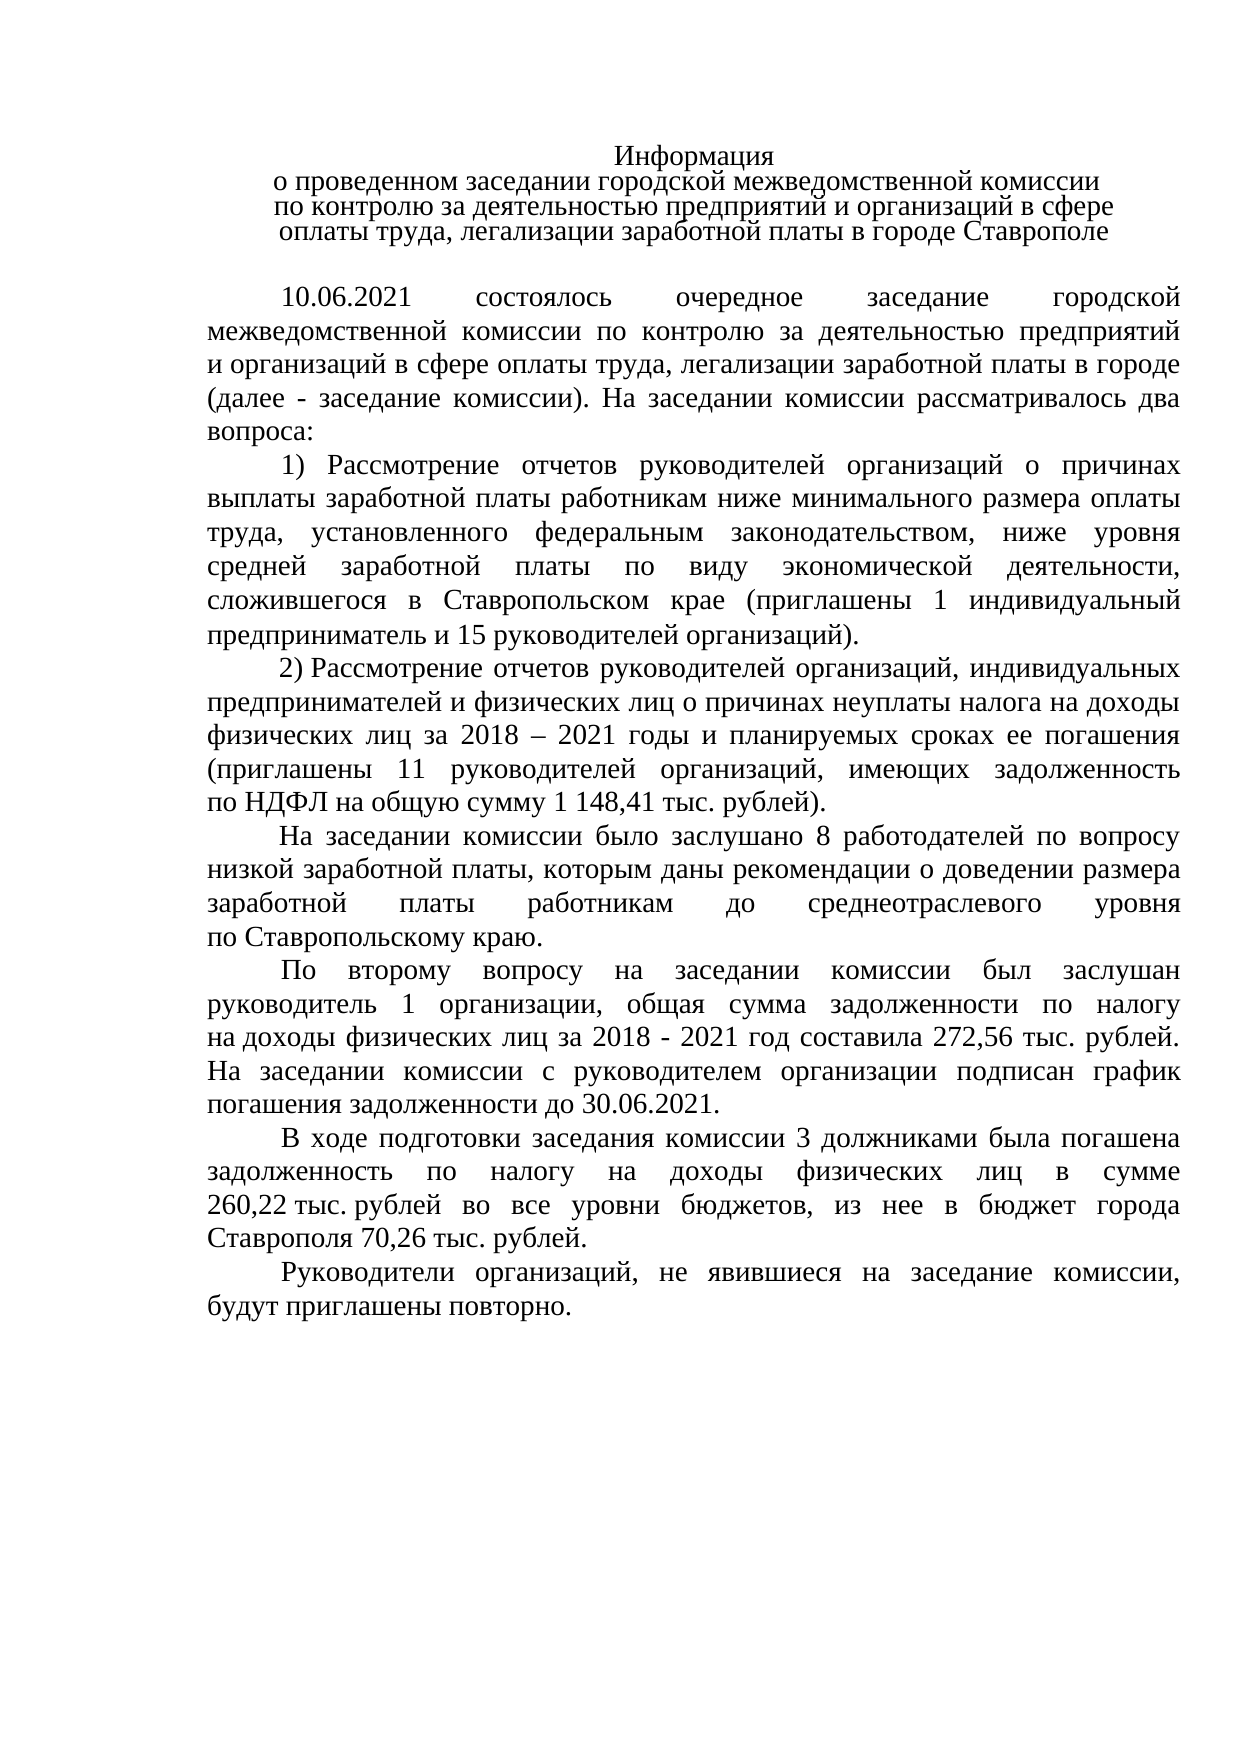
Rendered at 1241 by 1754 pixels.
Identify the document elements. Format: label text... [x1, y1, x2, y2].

text о проведенном заседании городской межведомственной комиссии по контролю за деятельностью предприятий и организаций в сфере [192, 171, 1181, 221]
text В ходе подготовки заседания комиссии 3 должниками была погашена задолженность по налогу на доходы физических лиц в сумме 260,22 тыс. рублей во все уровни бюджетов, из нее в бюджет города Ставрополя 70,26 тыс. рублей. [207, 1120, 1181, 1254]
text По второму вопросу на заседании комиссии был заслушан руководитель 1 организации, общая сумма задолженности по налогу на доходы физических лиц за 2018 - 2021 год составила 272,56 тыс. рублей. На заседании комиссии с руководителем организации подписан график погашения задолженности до 30.06.2021. [207, 952, 1181, 1120]
text Руководители организаций, не явившиеся на заседание комиссии, будут приглашены повторно. [207, 1254, 1181, 1321]
text 1) Рассмотрение отчетов руководителей организаций о причинах выплаты заработной платы работникам ниже минимального размера оплаты труда, установленного федеральным законодательством, ниже уровня средней заработной платы по виду экономической деятельности, сложившегося в Ставропольском крае (приглашены 1 индивидуальный предприниматель и 15 руководителей организаций). [207, 447, 1181, 650]
text Информация [207, 146, 658, 171]
text 10.06.2021 состоялось очередное заседание городской межведомственной комиссии по контролю за деятельностью предприятий и организаций в сфере оплаты труда, легализации заработной платы в городе (далее - заседание комиссии). На заседании комиссии рассматривалось два вопроса: [207, 279, 1181, 447]
text Информация [661, 146, 1181, 171]
text На заседании комиссии было заслушано 8 работодателей по вопросу низкой заработной платы, которым даны рекомендации о доведении размера заработной платы работникам до среднеотраслевого уровня по Ставропольскому краю. [207, 818, 1181, 952]
text 2) Рассмотрение отчетов руководителей организаций, индивидуальных предпринимателей и физических лиц о причинах неуплаты налога на доходы физических лиц за 2018 – 2021 годы и планируемых сроках ее погашения (приглашены 11 руководителей организаций, имеющих задолженность по НДФЛ на общую сумму 1 148,41 тыс. рублей). [207, 650, 1181, 818]
text оплаты труда, легализации заработной платы в городе Ставрополе [207, 221, 1181, 246]
